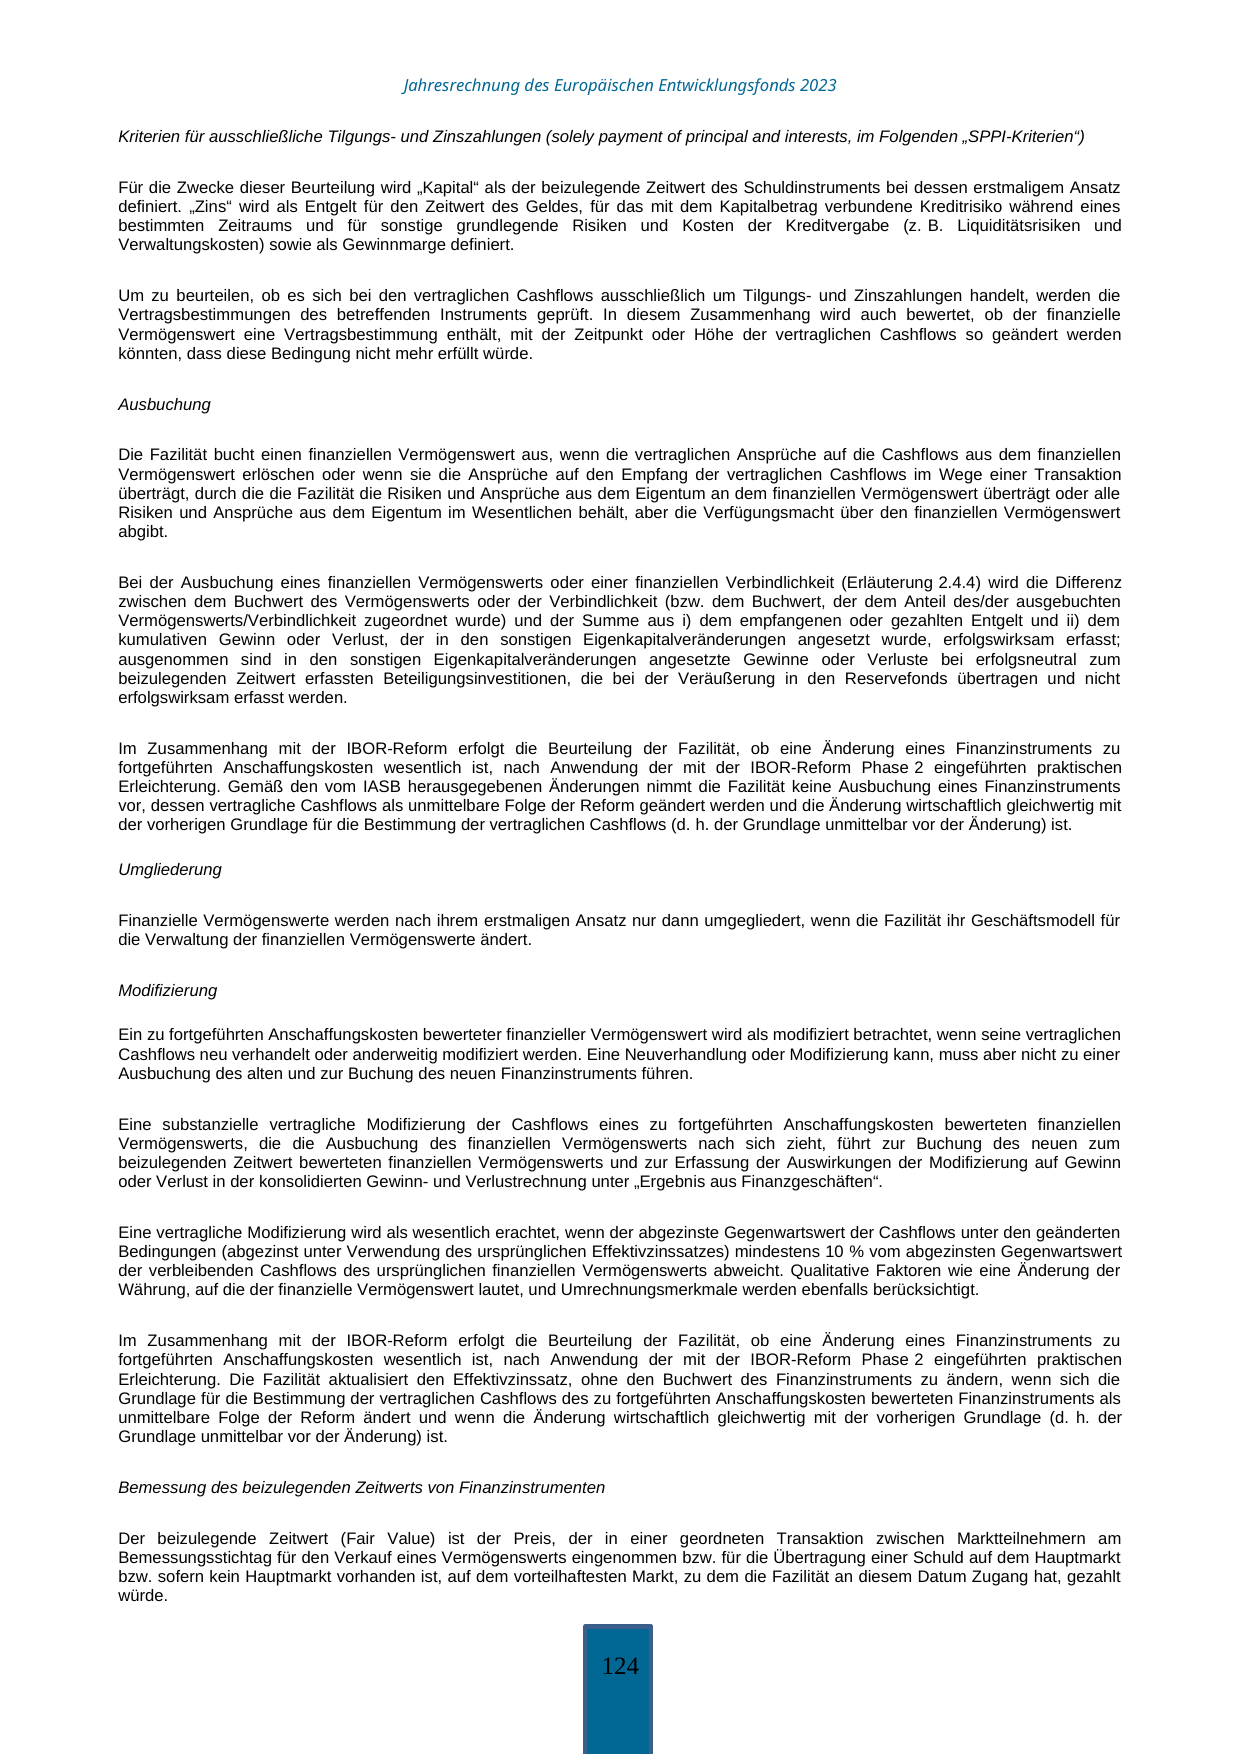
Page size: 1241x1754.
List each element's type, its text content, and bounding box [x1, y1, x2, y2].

text Modifizierung [118, 981, 1122, 1000]
text Eine substanzielle vertragliche Modifizierung der Cashflows eines zu fortgeführten Anschaffungskosten bewerteten finanziellen Vermögenswerts, die die Ausbuchung des finanziellen Vermögenswerts nach sich zieht, führt zur Buchung des neuen zum beizulegenden Zeitwert bewerteten finanziellen Vermögenswerts und zur Erfassung der Auswirkungen der Modifizierung auf Gewinn oder Verlust in der konsolidierten Gewinn- und Verlustrechnung unter „Ergebnis aus Finanzgeschäften“. [118, 1114, 1122, 1191]
text Bemessung des beizulegenden Zeitwerts von Finanzinstrumenten [118, 1478, 1122, 1497]
text Ausbuchung [118, 394, 1122, 413]
text Im Zusammenhang mit der IBOR-Reform erfolgt die Beurteilung der Fazilität, ob eine Änderung eines Finanzinstruments zu fortgeführten Anschaffungskosten wesentlich ist, nach Anwendung der mit der IBOR-Reform Phase 2 eingeführten praktischen Erleichterung. Die Fazilität aktualisiert den Effektivzinssatz, ohne den Buchwert des Finanzinstruments zu ändern, wenn sich die Grundlage für die Bestimmung der vertraglichen Cashflows des zu fortgeführten Anschaffungskosten bewerteten Finanzinstruments als unmittelbare Folge der Reform ändert und wenn die Änderung wirtschaftlich gleichwertig mit der vorherigen Grundlage (d. h. der Grundlage unmittelbar vor der Änderung) ist. [118, 1331, 1122, 1446]
text Bei der Ausbuchung eines finanziellen Vermögenswerts oder einer finanziellen Verbindlichkeit (Erläuterung 2.4.4) wird die Differenz zwischen dem Buchwert des Vermögenswerts oder der Verbindlichkeit (bzw. dem Buchwert, der dem Anteil des/der ausgebuchten Vermögenswerts/Verbindlichkeit zugeordnet wurde) und der Summe aus i) dem empfangenen oder gezahlten Entgelt und ii) dem kumulativen Gewinn oder Verlust, der in den sonstigen Eigenkapitalveränderungen angesetzt wurde, erfolgswirksam erfasst; ausgenommen sind in den sonstigen Eigenkapitalveränderungen angesetzte Gewinne oder Verluste bei erfolgsneutral zum beizulegenden Zeitwert erfassten Beteiligungsinvestitionen, die bei der Veräußerung in den Reservefonds übertragen und nicht erfolgswirksam erfasst werden. [118, 573, 1122, 707]
text Umgliederung [118, 860, 1122, 879]
text Für die Zwecke dieser Beurteilung wird „Kapital“ als der beizulegende Zeitwert des Schuldinstruments bei dessen erstmaligem Ansatz definiert. „Zins“ wird als Entgelt für den Zeitwert des Geldes, für das mit dem Kapitalbetrag verbundene Kreditrisiko während eines bestimmten Zeitraums und für sonstige grundlegende Risiken und Kosten der Kreditvergabe (z. B. Liquiditätsrisiken und Verwaltungskosten) sowie als Gewinnmarge definiert. [118, 178, 1122, 254]
text Die Fazilität bucht einen finanziellen Vermögenswert aus, wenn die vertraglichen Ansprüche auf die Cashflows aus dem finanziellen Vermögenswert erlöschen oder wenn sie die Ansprüche auf den Empfang der vertraglichen Cashflows im Wege einer Transaktion überträgt, durch die die Fazilität die Risiken und Ansprüche aus dem Eigentum an dem finanziellen Vermögenswert überträgt oder alle Risiken und Ansprüche aus dem Eigentum im Wesentlichen behält, aber die Verfügungsmacht über den finanziellen Vermögenswert abgibt. [118, 445, 1122, 541]
text Der beizulegende Zeitwert (Fair Value) ist der Preis, der in einer geordneten Transaktion zwischen Marktteilnehmern am Bemessungsstichtag für den Verkauf eines Vermögenswerts eingenommen bzw. für die Übertragung einer Schuld auf dem Hauptmarkt bzw. sofern kein Hauptmarkt vorhanden ist, auf dem vorteilhaftesten Markt, zu dem die Fazilität an diesem Datum Zugang hat, gezahlt würde. [118, 1528, 1122, 1605]
text Kriterien für ausschließliche Tilgungs- und Zinszahlungen (solely payment of principal and interests, im Folgenden „SPPI-Kriterien“) [118, 127, 1122, 146]
text Eine vertragliche Modifizierung wird als wesentlich erachtet, wenn der abgezinste Gegenwartswert der Cashflows unter den geänderten Bedingungen (abgezinst unter Verwendung des ursprünglichen Effektivzinssatzes) mindestens 10 % vom abgezinsten Gegenwartswert der verbleibenden Cashflows des ursprünglichen finanziellen Vermögenswerts abweicht. Qualitative Faktoren wie eine Änderung der Währung, auf die der finanzielle Vermögenswert lautet, und Umrechnungsmerkmale werden ebenfalls berücksichtigt. [118, 1223, 1122, 1299]
text Im Zusammenhang mit der IBOR-Reform erfolgt die Beurteilung der Fazilität, ob eine Änderung eines Finanzinstruments zu fortgeführten Anschaffungskosten wesentlich ist, nach Anwendung der mit der IBOR-Reform Phase 2 eingeführten praktischen Erleichterung. Gemäß den vom IASB herausgegebenen Änderungen nimmt die Fazilität keine Ausbuchung eines Finanzinstruments vor, dessen vertragliche Cashflows als unmittelbare Folge der Reform geändert werden und die Änderung wirtschaftlich gleichwertig mit der vorherigen Grundlage für die Bestimmung der vertraglichen Cashflows (d. h. der Grundlage unmittelbar vor der Änderung) ist. [118, 738, 1122, 834]
text Finanzielle Vermögenswerte werden nach ihrem erstmaligen Ansatz nur dann umgegliedert, wenn die Fazilität ihr Geschäftsmodell für die Verwaltung der finanziellen Vermögenswerte ändert. [118, 911, 1122, 949]
text Ein zu fortgeführten Anschaffungskosten bewerteter finanzieller Vermögenswert wird als modifiziert betrachtet, wenn seine vertraglichen Cashflows neu verhandelt oder anderweitig modifiziert werden. Eine Neuverhandlung oder Modifizierung kann, muss aber nicht zu einer Ausbuchung des alten und zur Buchung des neuen Finanzinstruments führen. [118, 1025, 1122, 1083]
text Um zu beurteilen, ob es sich bei den vertraglichen Cashflows ausschließlich um Tilgungs- und Zinszahlungen handelt, werden die Vertragsbestimmungen des betreffenden Instruments geprüft. In diesem Zusammenhang wird auch bewertet, ob der finanzielle Vermögenswert eine Vertragsbestimmung enthält, mit der Zeitpunkt oder Höhe der vertraglichen Cashflows so geändert werden könnten, dass diese Bedingung nicht mehr erfüllt würde. [118, 286, 1122, 363]
